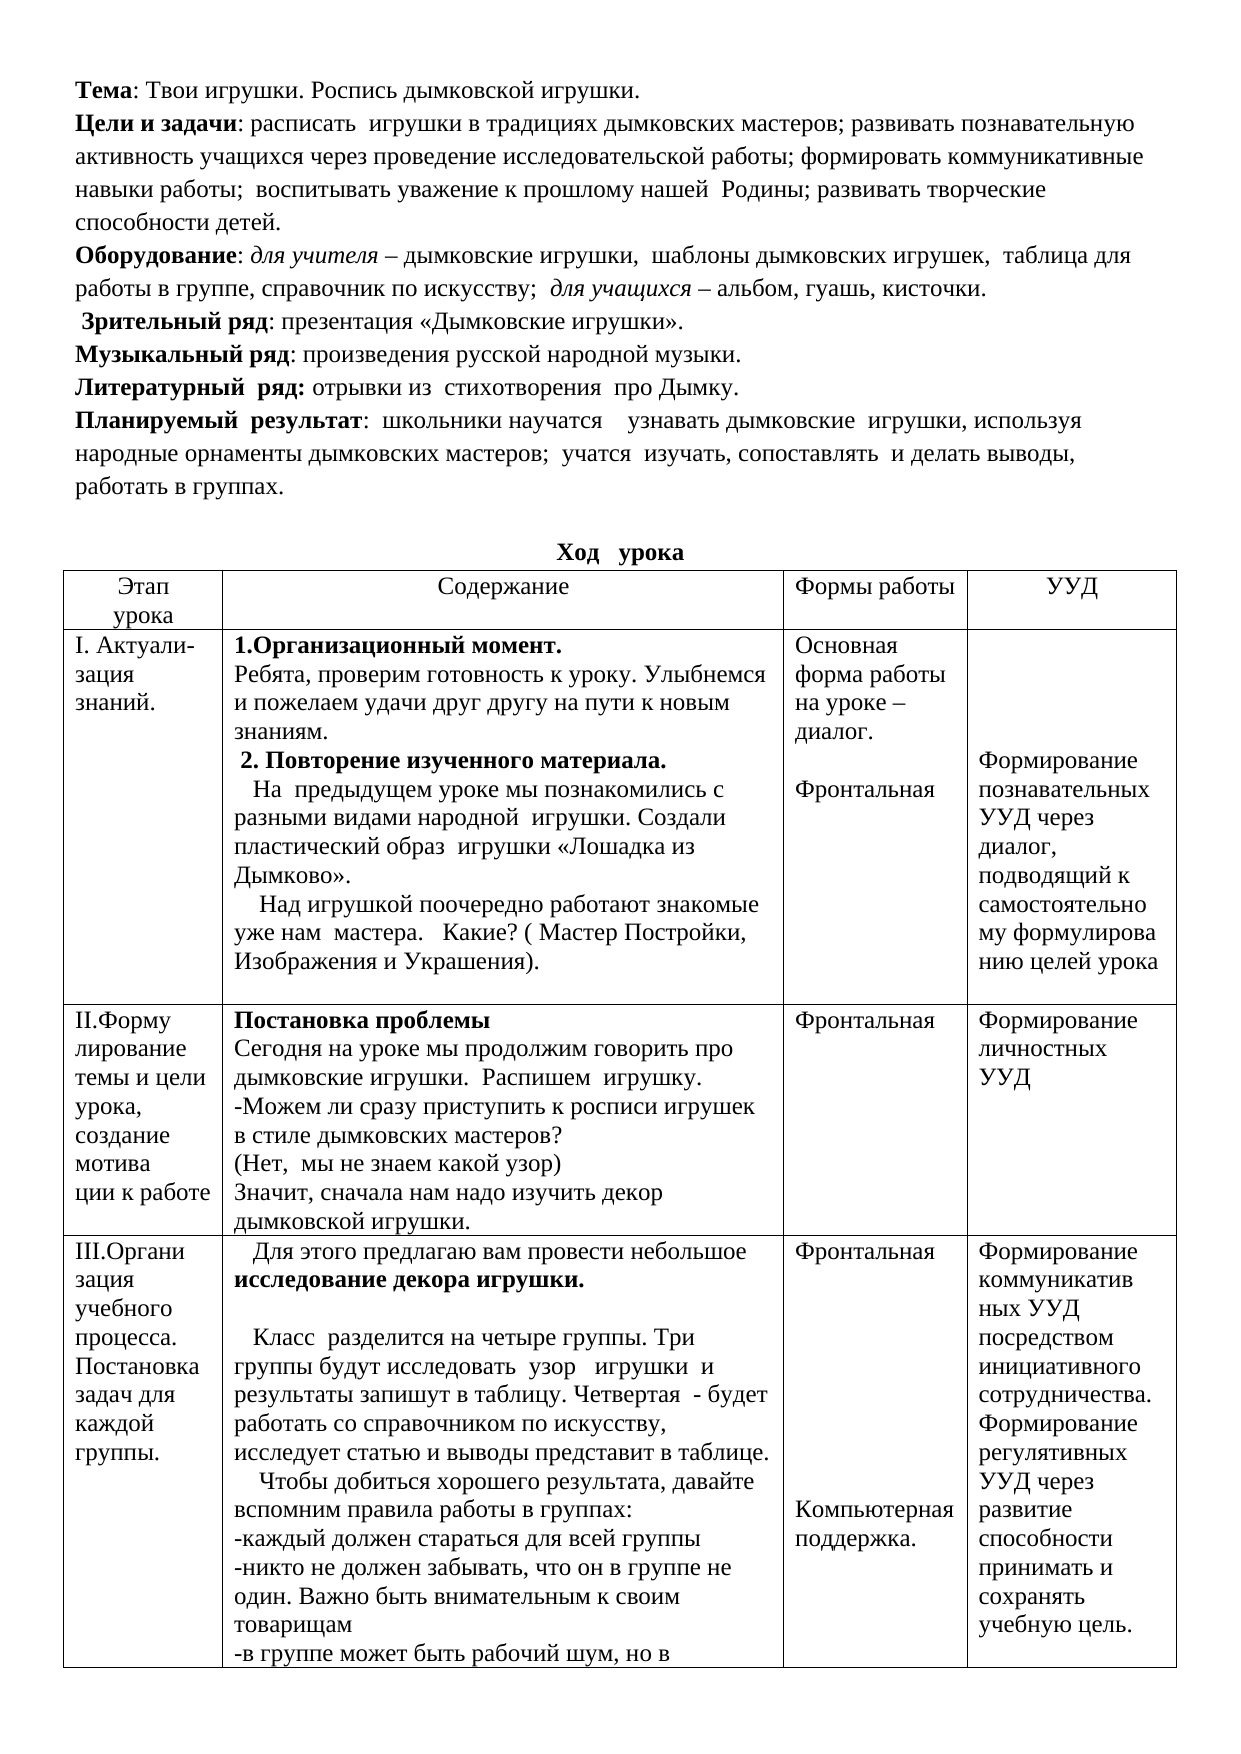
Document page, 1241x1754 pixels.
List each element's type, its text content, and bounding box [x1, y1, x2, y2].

table_cell Формирование личностных УУД [968, 1005, 1176, 1235]
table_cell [64, 1236, 222, 1667]
table_cell I. Актуали- зация знаний. [64, 630, 222, 1004]
table_cell II.Форму лирование темы и цели урока, создание мотива ции к работе [64, 1005, 222, 1235]
text Тема: Твои игрушки. Роспись дымковской игрушки. [75, 75, 1165, 104]
table_header УУД [968, 571, 1176, 629]
text Ход урока [75, 537, 1165, 566]
table_cell 1.Организационный момент. Ребята, проверим готовность к уроку. Улыбнемся и пожелаем удачи друг другу на пути к новым знаниям. 2. Повторение изученного материала. На предыдущем уроке мы познакомились с разными видами народной игрушки. Создали пластический образ игрушки «Лошадка из Дымково». Над игрушкой поочередно работают знакомые уже нам мастера. Какие? ( Мастер Постройки, Изображения и Украшения). [223, 630, 783, 1004]
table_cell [223, 1236, 783, 1667]
table_header Формы работы [784, 571, 967, 629]
table_header Этап урока [64, 571, 222, 629]
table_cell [968, 1236, 1176, 1667]
text Оборудование: для учителя – дымковские игрушки, шаблоны дымковских игрушек, таблица для работы в группе, справочник по искусству; для учащихся – альбом, гуашь, кисточки. [75, 240, 1165, 302]
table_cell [784, 1236, 967, 1667]
table_cell Фронтальная [784, 1005, 967, 1235]
text Цели и задачи: расписать игрушки в традициях дымковских мастеров; развивать познавательную активность учащихся через проведение исследовательской работы; формировать коммуникативные навыки работы; воспитывать уважение к прошлому нашей Родины; развивать творческие способности детей. [75, 108, 1165, 236]
text Планируемый результат: школьники научатся узнавать дымковские игрушки, используя народные орнаменты дымковских мастеров; учатся изучать, сопоставлять и делать выводы, работать в группах. [75, 405, 1165, 500]
text Литературный ряд: отрывки из стихотворения про Дымку. [75, 372, 1165, 401]
table_header Содержание [223, 571, 783, 629]
text Музыкальный ряд: произведения русской народной музыки. [75, 339, 1165, 368]
table_cell Постановка проблемы Сегодня на уроке мы продолжим говорить про дымковские игрушки. Распишем игрушку. -Можем ли сразу приступить к росписи игрушек в стиле дымковских мастеров? (Нет, мы не знаем какой узор) Значит, сначала нам надо изучить декор дымковской игрушки. [223, 1005, 783, 1235]
table_cell Основная форма работы на уроке – диалог. Фронтальная [784, 630, 967, 1004]
text Зрительный ряд: презентация «Дымковские игрушки». [75, 306, 1165, 335]
table_cell Формирование познавательных УУД через диалог, подводящий к самостоятельно му формулирова нию целей урока [968, 630, 1176, 1004]
